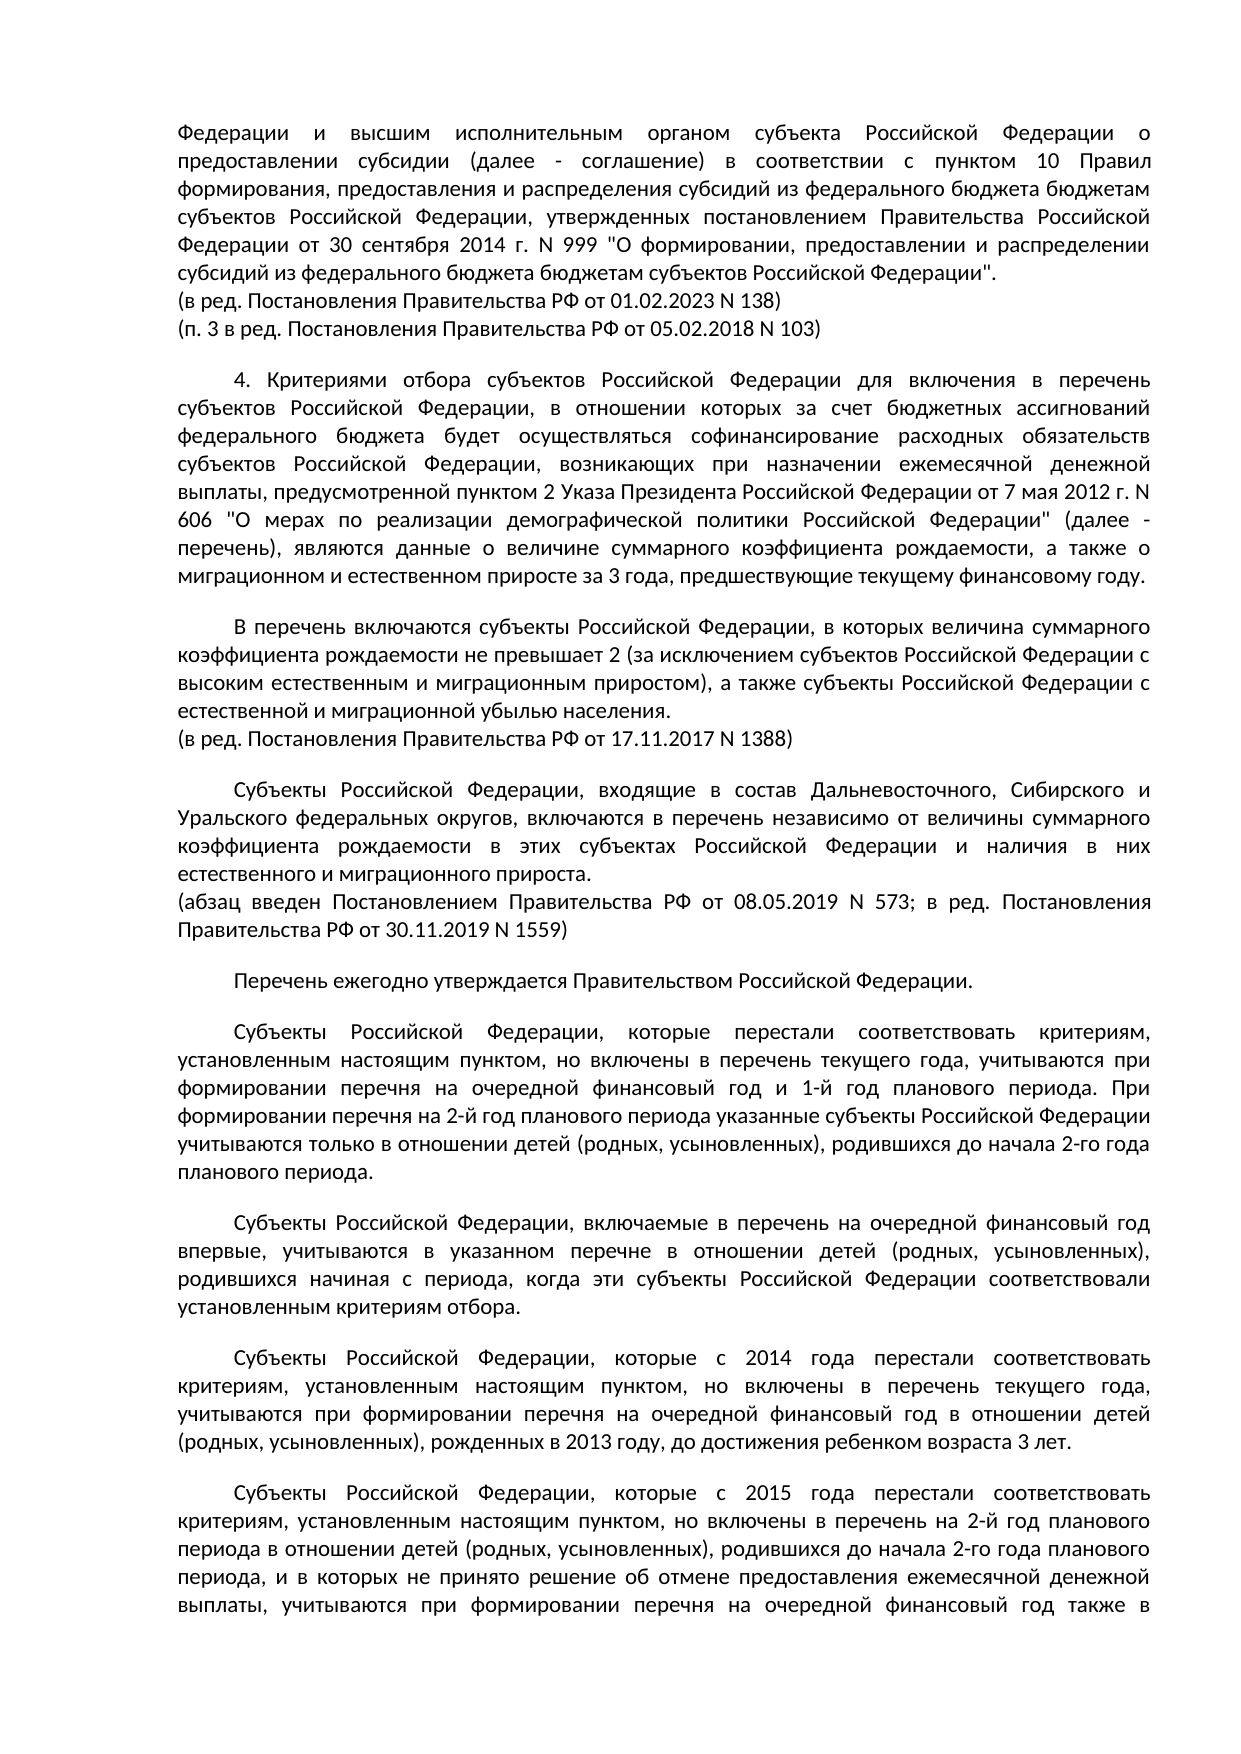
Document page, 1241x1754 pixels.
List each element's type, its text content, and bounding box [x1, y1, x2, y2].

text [177, 1478, 1152, 1618]
text (в ред. Постановления Правительства РФ от 01.02.2023 N 138) [177, 286, 1152, 314]
text 4. Критериями отбора субъектов Российской Федерации для включения в перечень субъектов Российской Федерации, в отношении которых за счет бюджетных ассигнований федерального бюджета будет осуществляться софинансирование расходных обязательств субъектов Российской Федерации, возникающих при назначении ежемесячной денежной выплаты, предусмотренной пунктом 2 Указа Президента Российской Федерации от 7 мая 2012 г. N 606 "О мерах по реализации демографической политики Российской Федерации" (далее - перечень), являются данные о величине суммарного коэффициента рождаемости, а также о миграционном и естественном приросте за 3 года, предшествующие текущему финансовому году. [177, 365, 1152, 589]
text Субъекты Российской Федерации, которые с 2014 года перестали соответствовать критериям, установленным настоящим пунктом, но включены в перечень текущего года, учитываются при формировании перечня на очередной финансовый год в отношении детей (родных, усыновленных), рожденных в 2013 году, до достижения ребенком возраста 3 лет. [177, 1343, 1152, 1455]
text (абзац введен Постановлением Правительства РФ от 08.05.2019 N 573; в ред. Постановления Правительства РФ от 30.11.2019 N 1559) [177, 887, 1152, 943]
text Субъекты Российской Федерации, включаемые в перечень на очередной финансовый год впервые, учитываются в указанном перечне в отношении детей (родных, усыновленных), родившихся начиная с периода, когда эти субъекты Российской Федерации соответствовали установленным критериям отбора. [177, 1208, 1152, 1320]
text (в ред. Постановления Правительства РФ от 17.11.2017 N 1388) [177, 724, 1152, 752]
text Субъекты Российской Федерации, входящие в состав Дальневосточного, Сибирского и Уральского федеральных округов, включаются в перечень независимо от величины суммарного коэффициента рождаемости в этих субъектах Российской Федерации и наличия в них естественного и миграционного прироста. [177, 775, 1152, 887]
text В перечень включаются субъекты Российской Федерации, в которых величина суммарного коэффициента рождаемости не превышает 2 (за исключением субъектов Российской Федерации с высоким естественным и миграционным приростом), а также субъекты Российской Федерации с естественной и миграционной убылью населения. [177, 612, 1152, 724]
text Перечень ежегодно утверждается Правительством Российской Федерации. [177, 966, 1152, 994]
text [177, 118, 1152, 286]
text Субъекты Российской Федерации, которые перестали соответствовать критериям, установленным настоящим пунктом, но включены в перечень текущего года, учитываются при формировании перечня на очередной финансовый год и 1-й год планового периода. При формировании перечня на 2-й год планового периода указанные субъекты Российской Федерации учитываются только в отношении детей (родных, усыновленных), родившихся до начала 2-го года планового периода. [177, 1017, 1152, 1185]
text (п. 3 в ред. Постановления Правительства РФ от 05.02.2018 N 103) [177, 314, 1152, 342]
